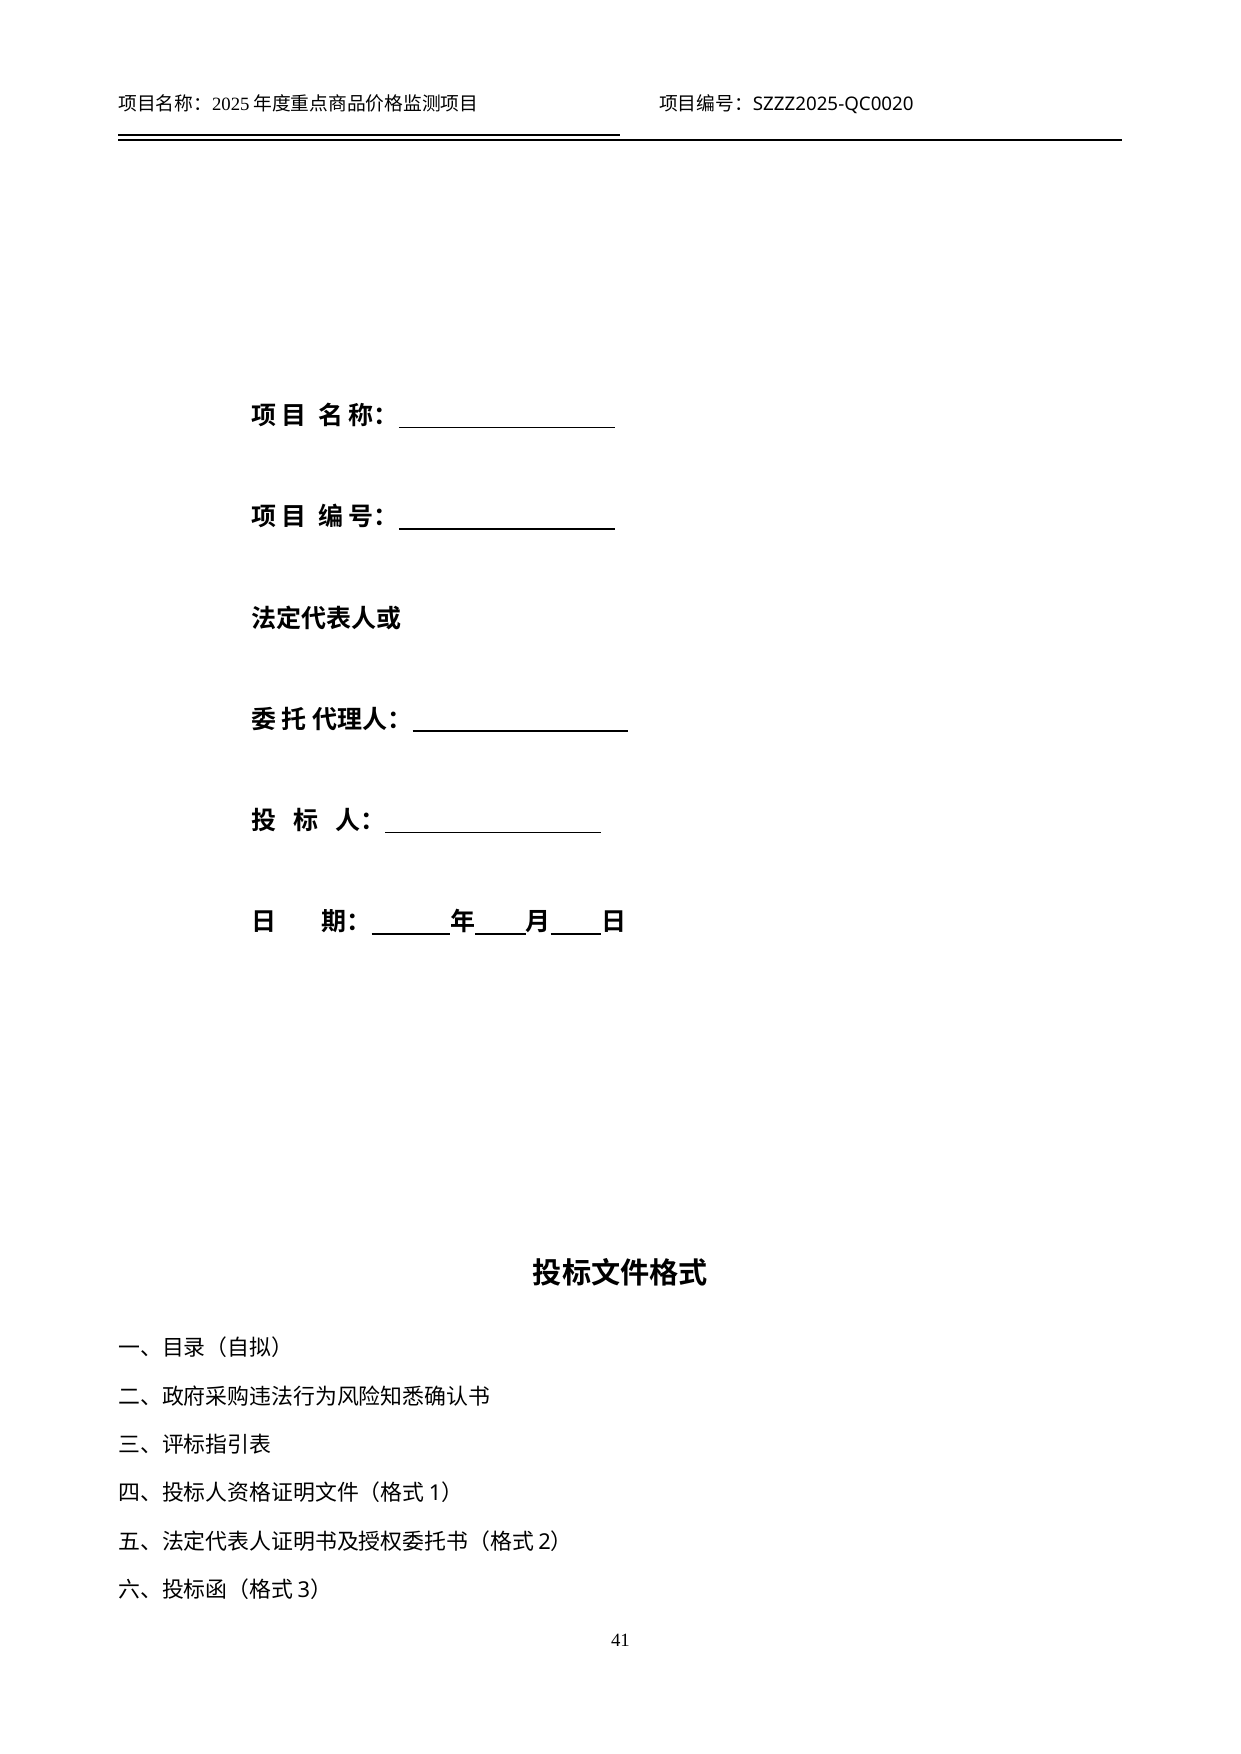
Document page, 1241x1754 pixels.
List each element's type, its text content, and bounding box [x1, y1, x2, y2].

text 项 目 名 称： [118, 381, 1122, 446]
text 项 目 编 号： [118, 482, 1122, 547]
list 法定代表人证明书及授权委托书（格式2） [118, 1523, 1122, 1556]
list 政府采购违法行为风险知悉确认书 [118, 1378, 1122, 1411]
text 投 标 人： [118, 786, 1122, 851]
text 法定代表人或 [118, 584, 1122, 649]
list 评标指引表 [118, 1427, 1122, 1459]
text 日 期： 年 月 日 [118, 887, 1122, 952]
list 投标函（格式3） [118, 1572, 1122, 1604]
list 目录（自拟） [118, 1330, 1122, 1362]
text 委 托 代理人： [118, 685, 1122, 750]
subtitle 投标文件格式 [118, 1238, 1122, 1303]
list 投标人资格证明文件（格式1） [118, 1475, 1122, 1507]
